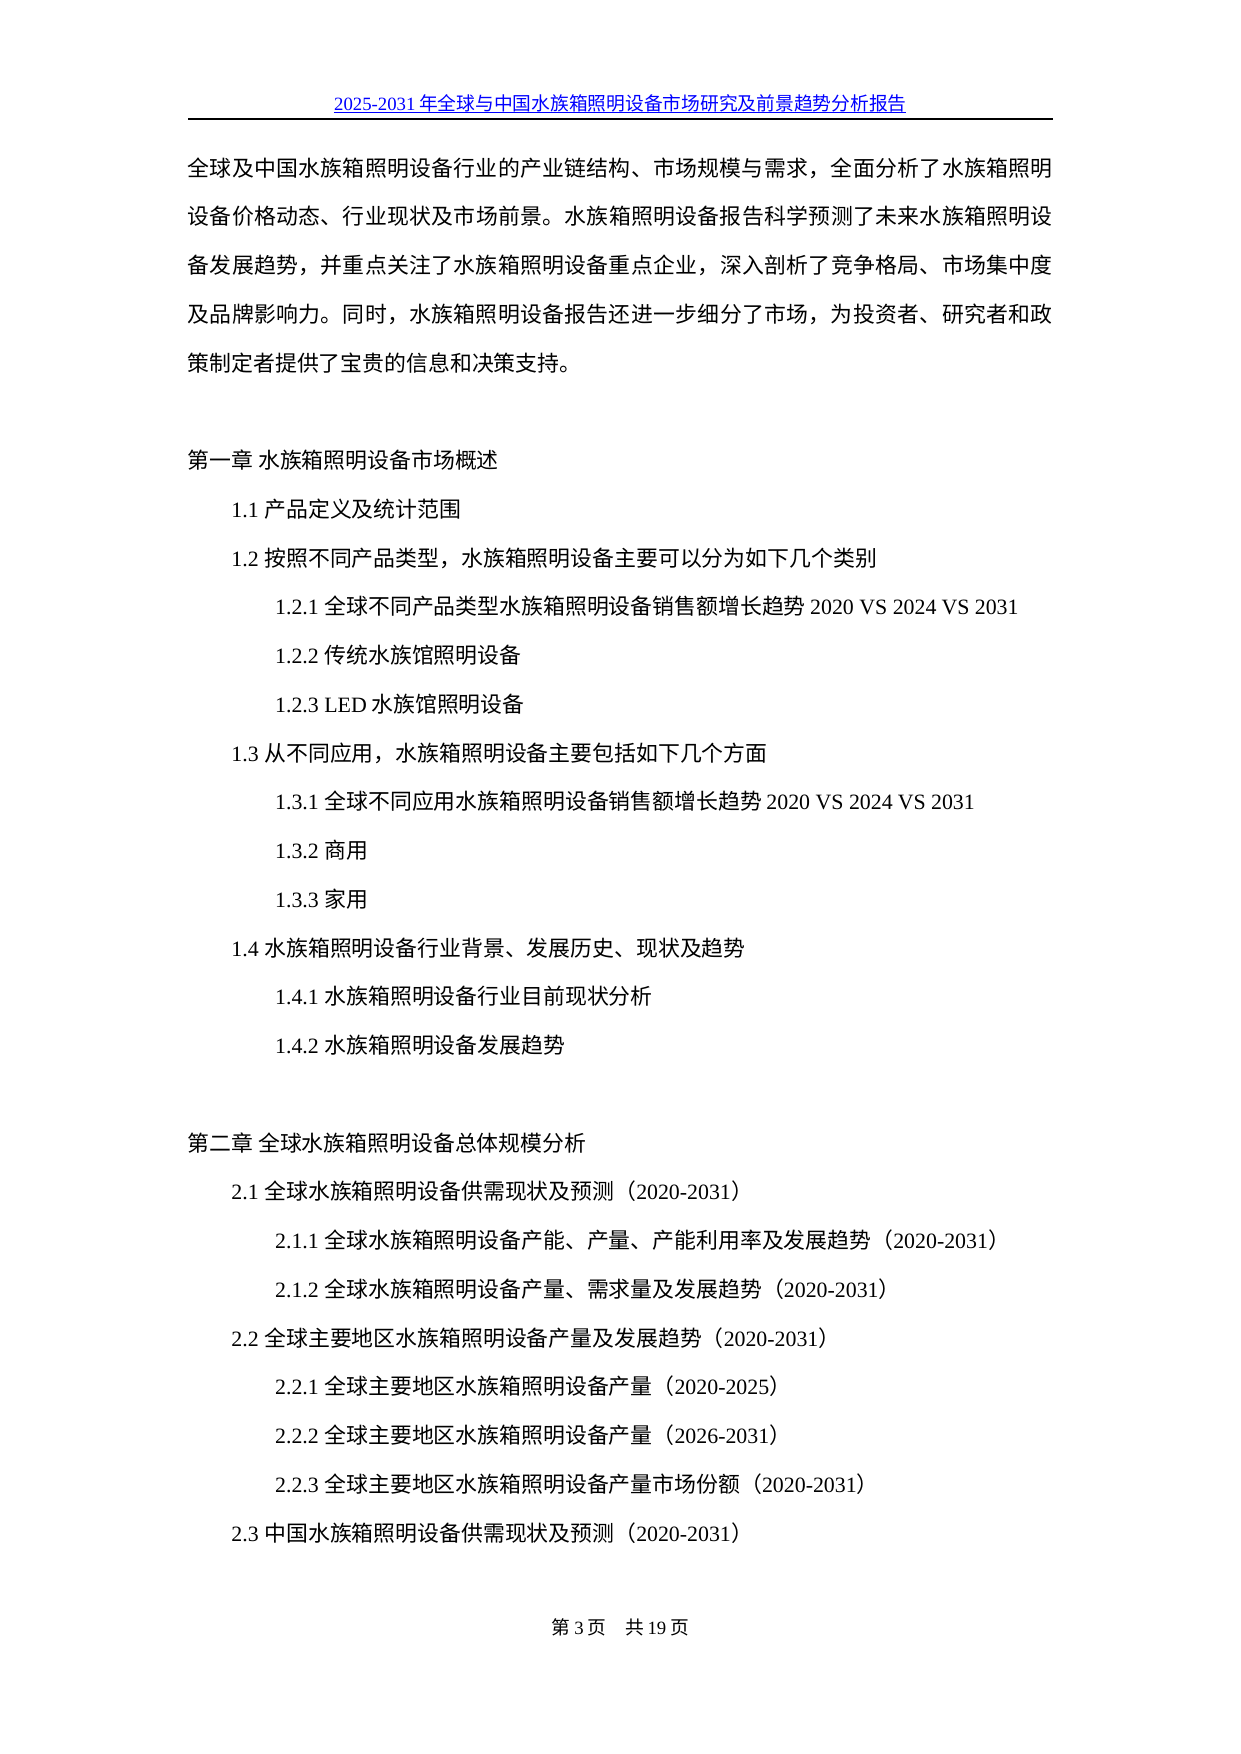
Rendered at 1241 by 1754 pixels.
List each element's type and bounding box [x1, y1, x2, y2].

text [187, 150, 1053, 1548]
